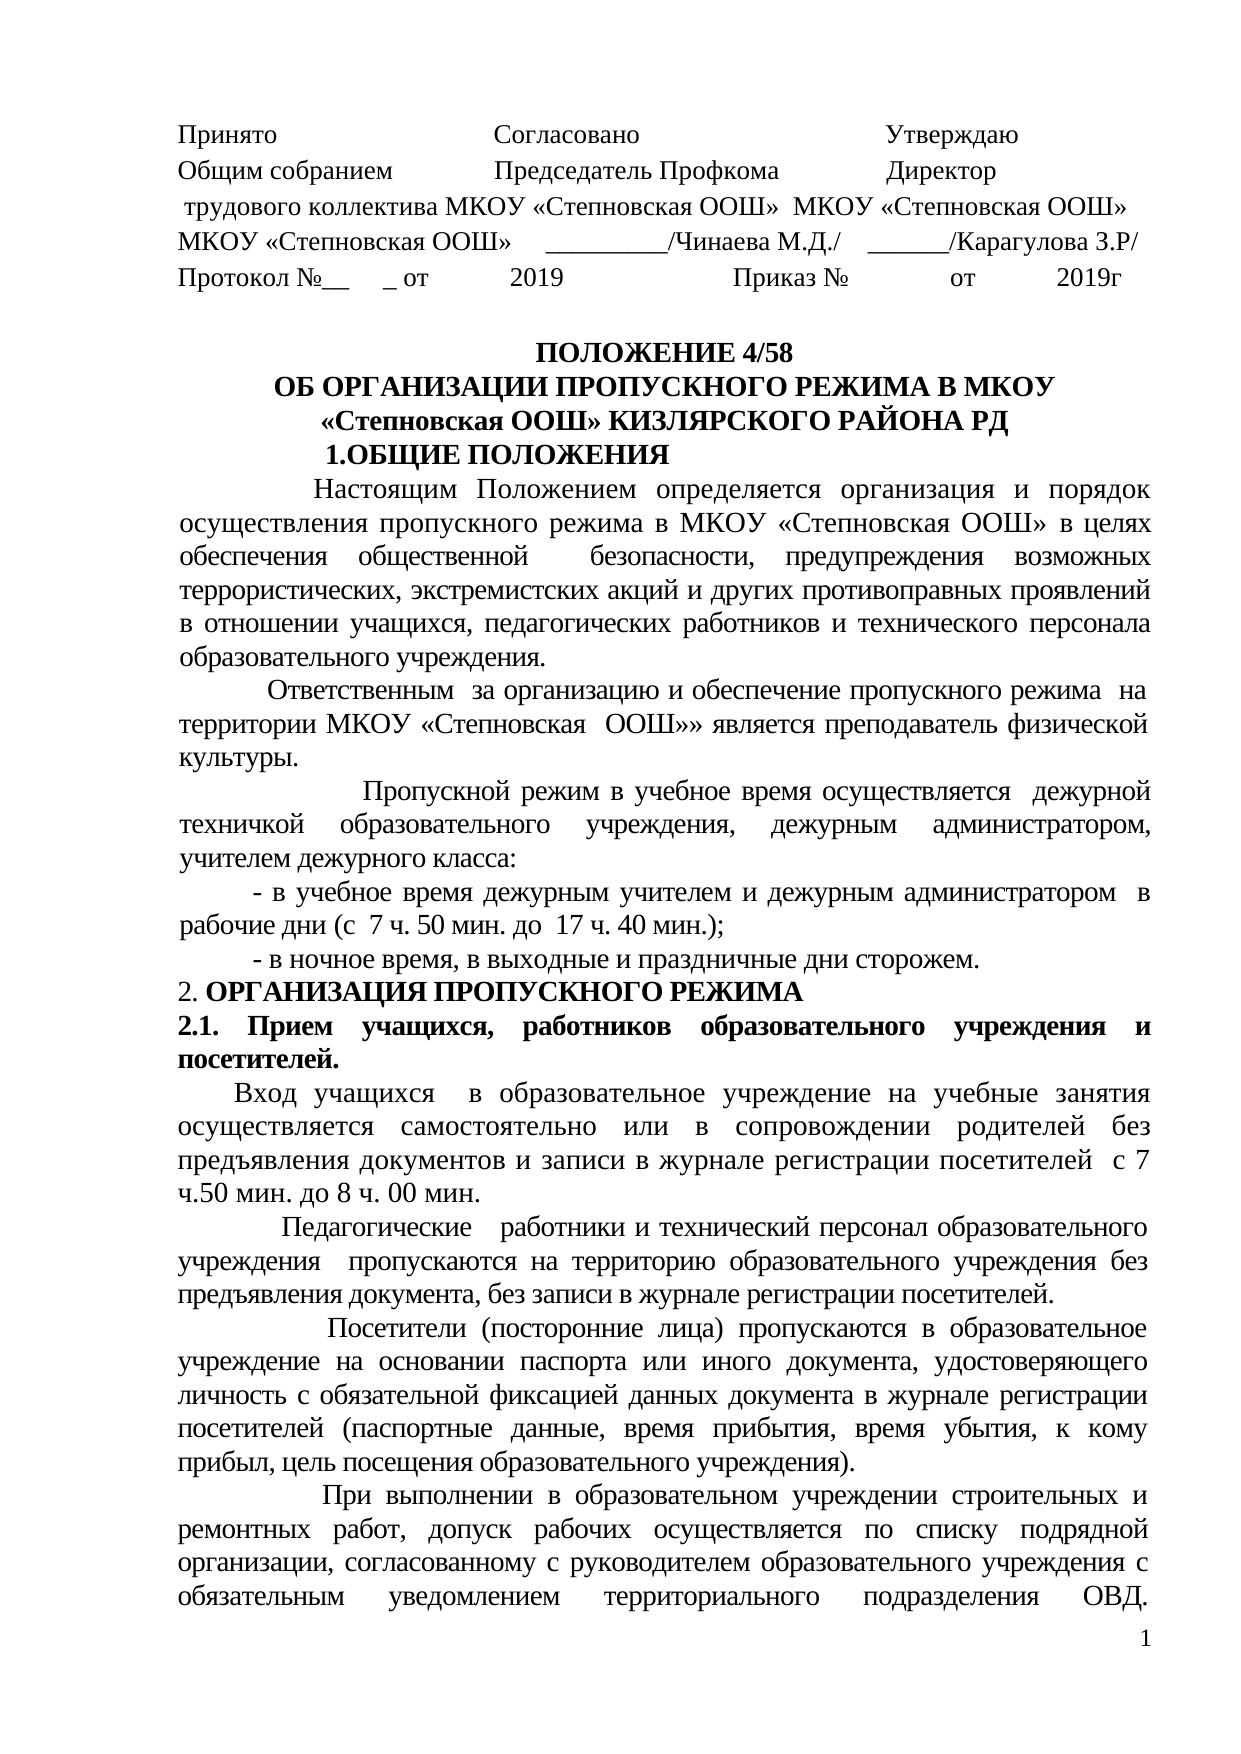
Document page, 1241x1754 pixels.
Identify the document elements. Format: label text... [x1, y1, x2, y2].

text Протокол №__ _ от 2019 Приказ № от 2019г [177, 261, 1152, 292]
text Настоящим Положением определяется организация и порядок осуществления пропускного режима в МКОУ «Степновская ООШ» в целях обеспечения общественной безопасности, предупреждения возможных террористических, экстремистских акций и других противоправных проявлений в отношении учащихся, педагогических работников и технического персонала образовательного учреждения. [179, 471, 1152, 672]
title 1.ОБЩИЕ ПОЛОЖЕНИЯ [251, 437, 1152, 471]
text Посетители (посторонние лица) пропускаются в образовательное учреждение на основании паспорта или иного документа, удостоверяющего личность с обязательной фиксацией данных документа в журнале регистрации посетителей (паспортные данные, время прибытия, время убытия, к кому прибыл, цель посещения образовательного учреждения). [177, 1310, 1149, 1477]
text трудового коллектива МКОУ «Степновская ООШ» МКОУ «Степновская ООШ» [177, 189, 1152, 221]
text 2. ОРГАНИЗАЦИЯ ПРОПУСКНОГО РЕЖИМА [177, 974, 1149, 1008]
text Общим собранием Председатель Профкома Директор [177, 154, 1152, 185]
text - в учебное время дежурным учителем и дежурным администратором в рабочие дни (с 7 ч. 50 мин. до 17 ч. 40 мин.); [179, 874, 1152, 941]
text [177, 1477, 1149, 1612]
title «Степновская ООШ» КИЗЛЯРСКОГО РАЙОНА РД [177, 403, 1152, 437]
title ПОЛОЖЕНИЕ 4/58 [177, 335, 1152, 369]
text Вход учащихся в образовательное учреждение на учебные занятия осуществляется самостоятельно или в сопровождении родителей без предъявления документов и записи в журнале регистрации посетителей с 7 ч.50 мин. до 8 ч. 00 мин. [177, 1075, 1152, 1209]
text Педагогические работники и технический персонал образовательного учреждения пропускаются на территорию образовательного учреждения без предъявления документа, без записи в журнале регистрации посетителей. [177, 1209, 1149, 1310]
text Принято Согласовано Утверждаю [177, 118, 1152, 149]
text Ответственным за организацию и обеспечение пропускного режима на территории МКОУ «Степновская ООШ»» является преподаватель физической культуры. [179, 672, 1149, 773]
text 2.1. Прием учащихся, работников образовательного учреждения и посетителей. [177, 1008, 1152, 1075]
text МКОУ «Степновская ООШ» _________/Чинаева М.Д./ ______/Карагулова З.Р/ [177, 225, 1152, 256]
text - в ночное время, в выходные и праздничные дни сторожем. [179, 941, 1152, 974]
text Пропускной режим в учебное время осуществляется дежурной техничкой образовательного учреждения, дежурным администратором, учителем дежурного класса: [179, 773, 1152, 874]
title ОБ ОРГАНИЗАЦИИ ПРОПУСКНОГО РЕЖИМА В МКОУ [177, 369, 1152, 403]
